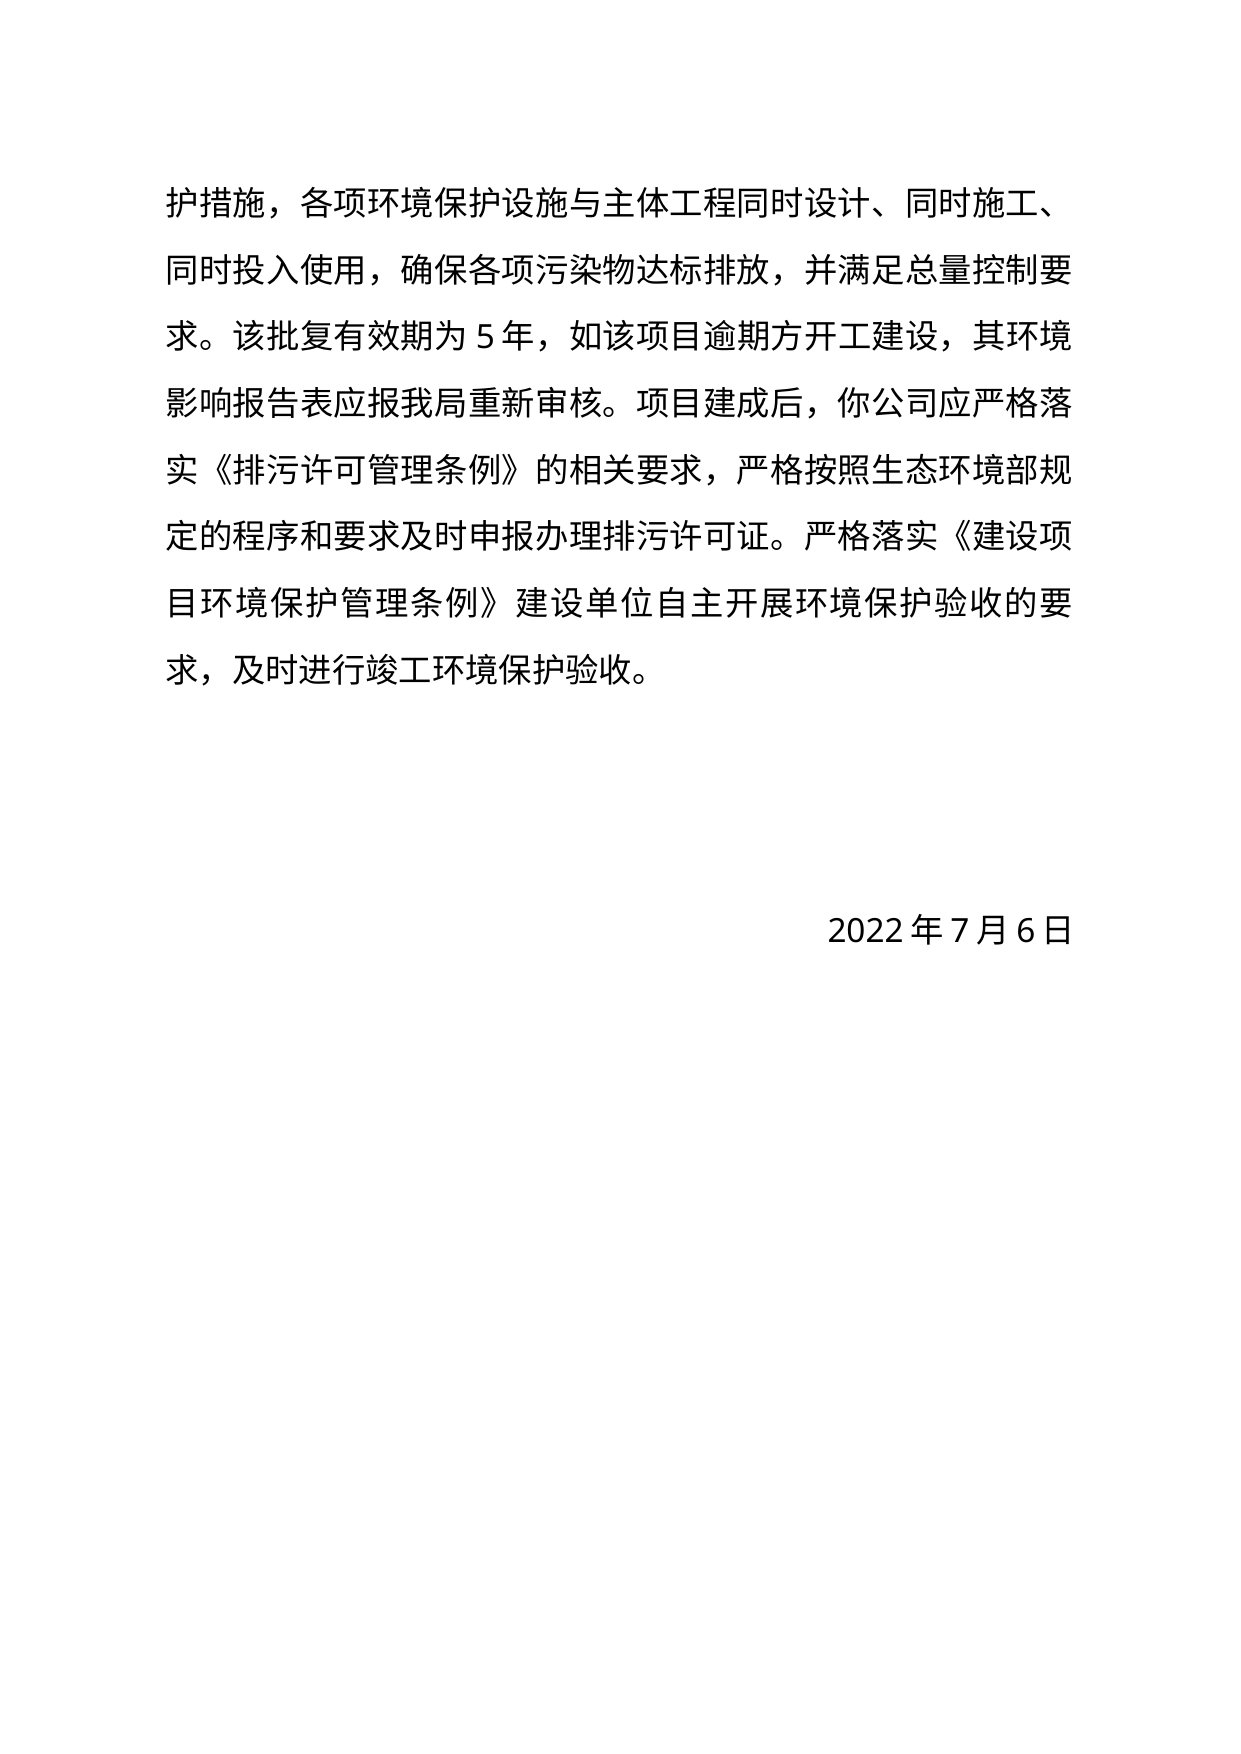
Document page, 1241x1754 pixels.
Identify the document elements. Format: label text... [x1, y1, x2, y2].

text 2022年7月6日 [165, 895, 1075, 960]
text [165, 162, 1075, 695]
